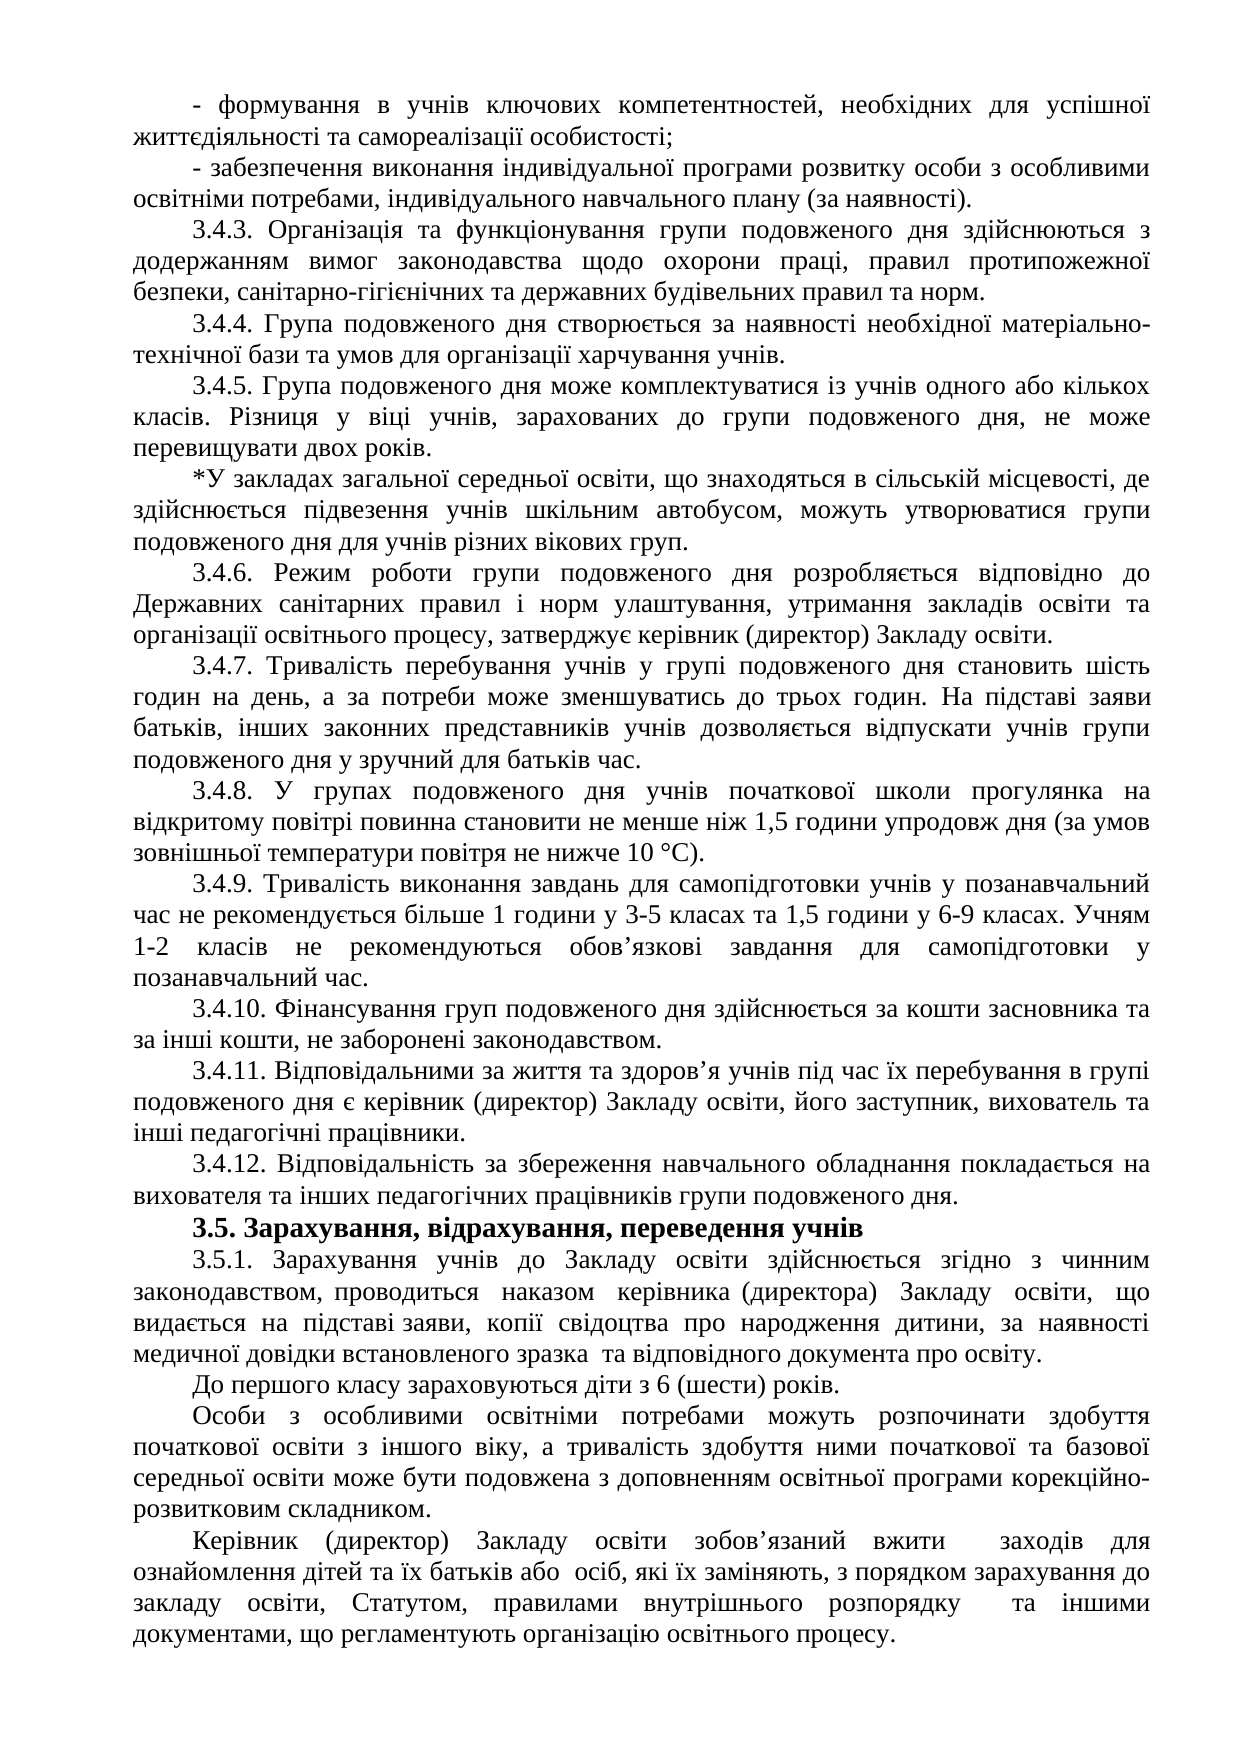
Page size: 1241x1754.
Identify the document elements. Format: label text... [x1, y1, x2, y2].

text 3.5.1. Зарахування учнів до Закладу освіти здійснюється згідно з чинним законодавством, проводиться наказом керівника (директора) Закладу освіти, що видається на підставі заяви, копії свідоцтва про народження дитини, за наявності медичної довідки встановленого зразка та відповідного документа про освіту. [133, 1243, 1152, 1368]
text - забезпечення виконання індивідуальної програми розвитку особи з особливими освітніми потребами, індивідуального навчального плану (за наявності). [133, 151, 1152, 213]
text 3.4.8. У групах подовженого дня учнів початкової школи прогулянка на відкритому повітрі повинна становити не менше ніж 1,5 години упродовж дня (за умов зовнішньої температури повітря не нижче 10 °C). [133, 774, 1152, 867]
text - формування в учнів ключових компетентностей, необхідних для успішної життєдіяльності та самореалізації особистості; [133, 89, 1152, 151]
text 3.4.7. Тривалість перебування учнів у групі подовженого дня становить шість годин на день, а за потреби може зменшуватись до трьох годин. На підставі заяви батьків, інших законних представників учнів дозволяється відпускати учнів групи подовженого дня у зручний для батьків час. [133, 649, 1152, 774]
text Особи з особливими освітніми потребами можуть розпочинати здобуття початкової освіти з іншого віку, а тривалість здобуття ними початкової та базової середньої освіти може бути подовжена з доповненням освітньої програми корекційно-розвитковим складником. [133, 1399, 1152, 1524]
text До першого класу зараховуються діти з 6 (шести) років. [133, 1368, 1152, 1399]
text 3.4.11. Відповідальними за життя та здоров’я учнів під час їх перебування в групі подовженого дня є керівник (директор) Закладу освіти, його заступник, вихователь та інші педагогічні працівники. [133, 1054, 1152, 1148]
text 3.4.3. Організація та функціонування групи подовженого дня здійснюються з додержанням вимог законодавства щодо охорони праці, правил протипожежної безпеки, санітарно-гігієнічних та державних будівельних правил та норм. [133, 213, 1152, 307]
text 3.5. Зарахування, відрахування, переведення учнів [133, 1210, 1152, 1243]
text 3.4.6. Режим роботи групи подовженого дня розробляється відповідно до Державних санітарних правил і норм улаштування, утримання закладів освіти та організації освітнього процесу, затверджує керівник (директор) Закладу освіти. [133, 556, 1152, 649]
text 3.4.4. Група подовженого дня створюється за наявності необхідної матеріально-технічної бази та умов для організації харчування учнів. [133, 307, 1152, 369]
text 3.4.10. Фінансування груп подовженого дня здійснюється за кошти засновника та за інші кошти, не заборонені законодавством. [133, 992, 1152, 1054]
text 3.4.5. Група подовженого дня може комплектуватися із учнів одного або кількох класів. Різниця у віці учнів, зарахованих до групи подовженого дня, не може перевищувати двох років. [133, 369, 1152, 462]
text 3.4.9. Тривалість виконання завдань для самопідготовки учнів у позанавчальний час не рекомендується більше 1 години у 3-5 класах та 1,5 години у 6-9 класах. Учням 1-2 класів не рекомендуються обов’язкові завдання для самопідготовки у позанавчальний час. [133, 867, 1152, 992]
text *У закладах загальної середньої освіти, що знаходяться в сільській місцевості, де здійснюється підвезення учнів шкільним автобусом, можуть утворюватися групи подовженого дня для учнів різних вікових груп. [133, 462, 1152, 556]
text 3.4.12. Відповідальність за збереження навчального обладнання покладається на вихователя та інших педагогічних працівників групи подовженого дня. [133, 1148, 1152, 1210]
text Керівник (директор) Закладу освіти зобов’язаний вжити заходів для ознайомлення дітей та їх батьків або осіб, які їх заміняють, з порядком зарахування до закладу освіти, Статутом, правилами внутрішнього розпорядку та іншими документами, що регламентують організацію освітнього процесу. [133, 1524, 1152, 1648]
